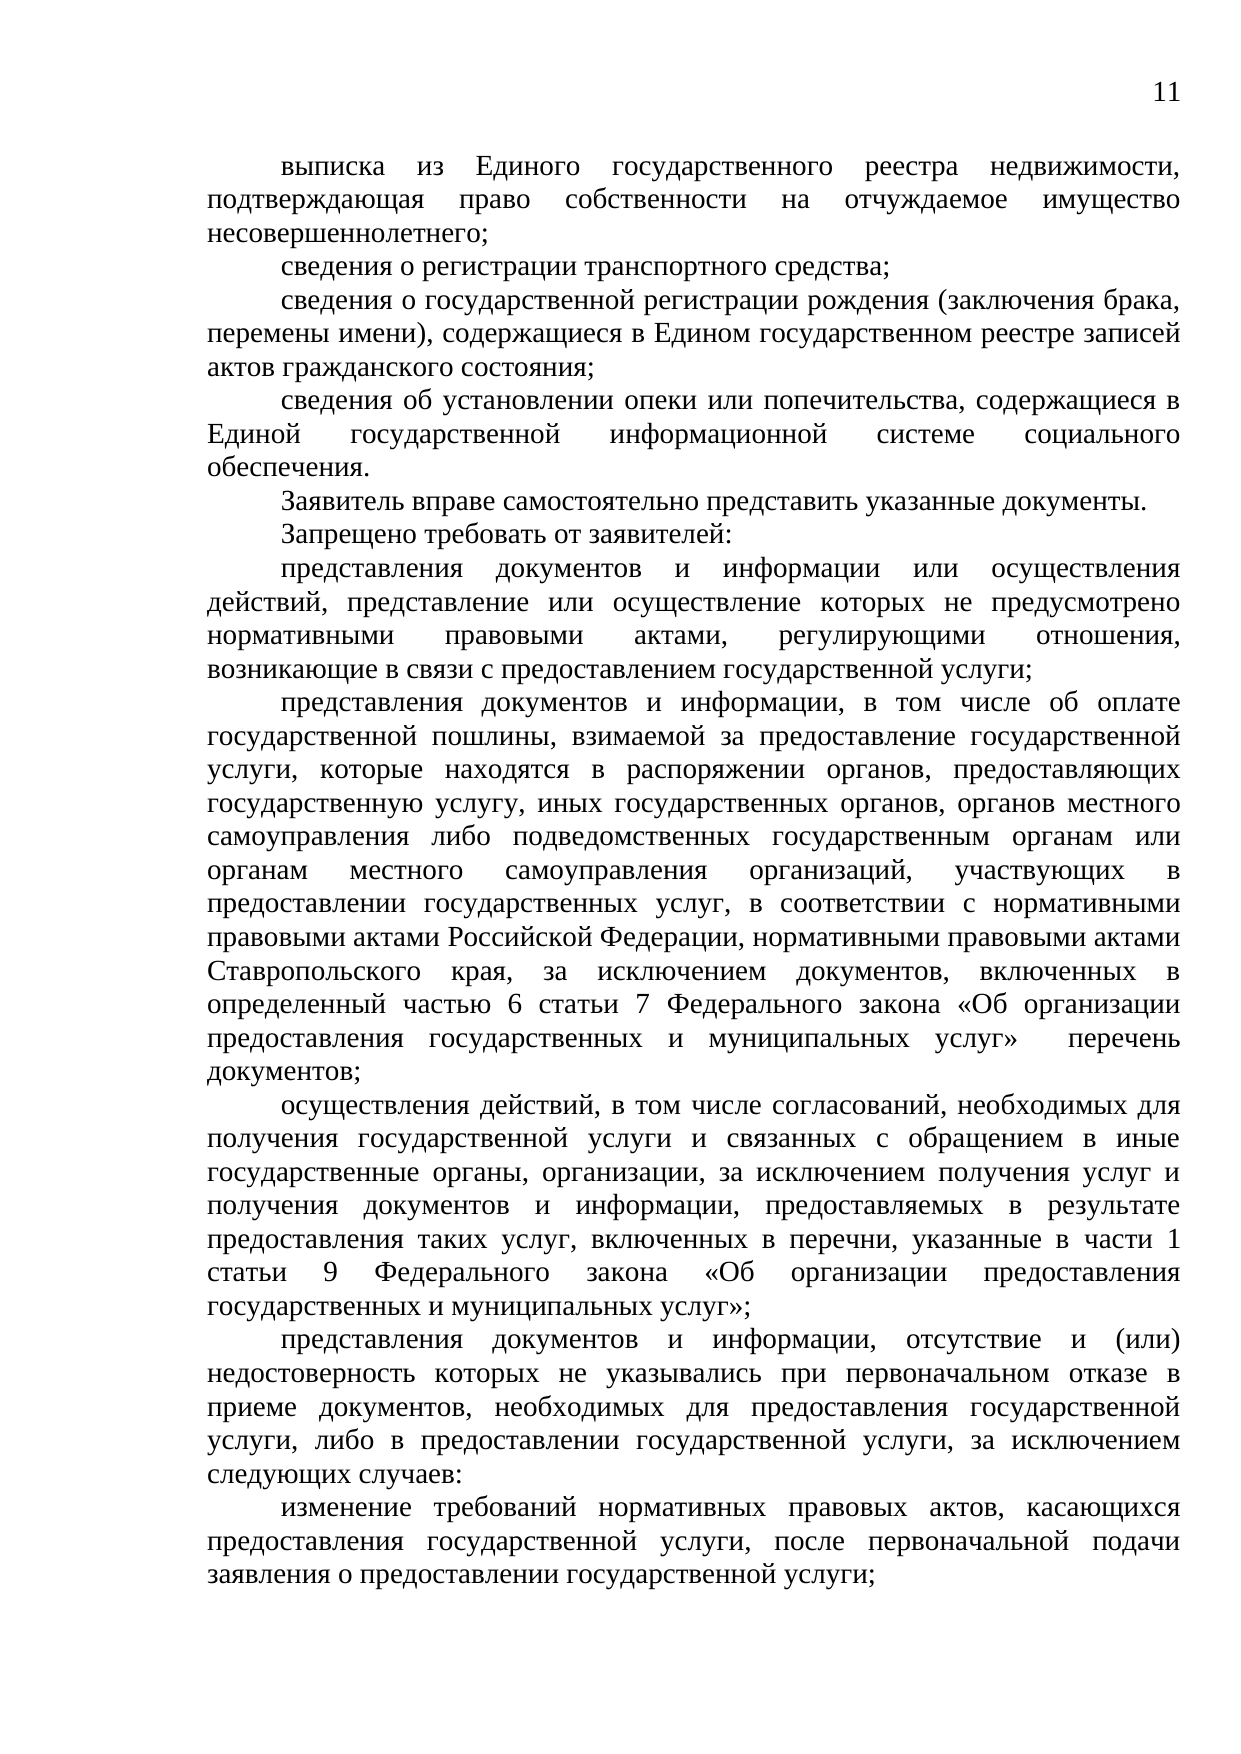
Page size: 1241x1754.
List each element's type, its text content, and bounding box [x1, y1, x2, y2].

text представления документов и информации или осуществления действий, представление или осуществление которых не предусмотрено нормативными правовыми актами, регулирующими отношения, возникающие в связи с предоставлением государственной услуги; [207, 550, 1181, 684]
text Запрещено требовать от заявителей: [207, 517, 1181, 550]
text сведения о регистрации транспортного средства; [207, 248, 1181, 282]
text осуществления действий, в том числе согласований, необходимых для получения государственной услуги и связанных с обращением в иные государственные органы, организации, за исключением получения услуг и получения документов и информации, предоставляемых в результате предоставления таких услуг, включенных в перечни, указанные в части 1 статьи 9 Федерального закона «Об организации предоставления государственных и муниципальных услуг»; [207, 1087, 1181, 1322]
text Заявитель вправе самостоятельно представить указанные документы. [207, 483, 1181, 517]
text выписка из Единого государственного реестра недвижимости, подтверждающая право собственности на отчуждаемое имущество несовершеннолетнего; [207, 148, 1181, 248]
text представления документов и информации, отсутствие и (или) недостоверность которых не указывались при первоначальном отказе в приеме документов, необходимых для предоставления государственной услуги, либо в предоставлении государственной услуги, за исключением следующих случаев: [207, 1322, 1181, 1489]
text сведения о государственной регистрации рождения (заключения брака, перемены имени), содержащиеся в Едином государственном реестре записей актов гражданского состояния; [207, 282, 1181, 382]
text сведения об установлении опеки или попечительства, содержащиеся в Единой государственной информационной системе социального обеспечения. [207, 382, 1181, 483]
text изменение требований нормативных правовых актов, касающихся предоставления государственной услуги, после первоначальной подачи заявления о предоставлении государственной услуги; [207, 1489, 1181, 1590]
text представления документов и информации, в том числе об оплате государственной пошлины, взимаемой за предоставление государственной услуги, которые находятся в распоряжении органов, предоставляющих государственную услугу, иных государственных органов, органов местного самоуправления либо подведомственных государственным органам или органам местного самоуправления организаций, участвующих в предоставлении государственных услуг, в соответствии с нормативными правовыми актами Российской Федерации, нормативными правовыми актами Ставропольского края, за исключением документов, включенных в определенный частью 6 статьи 7 Федерального закона «Об организации предоставления государственных и муниципальных услуг» перечень документов; [207, 684, 1181, 1087]
